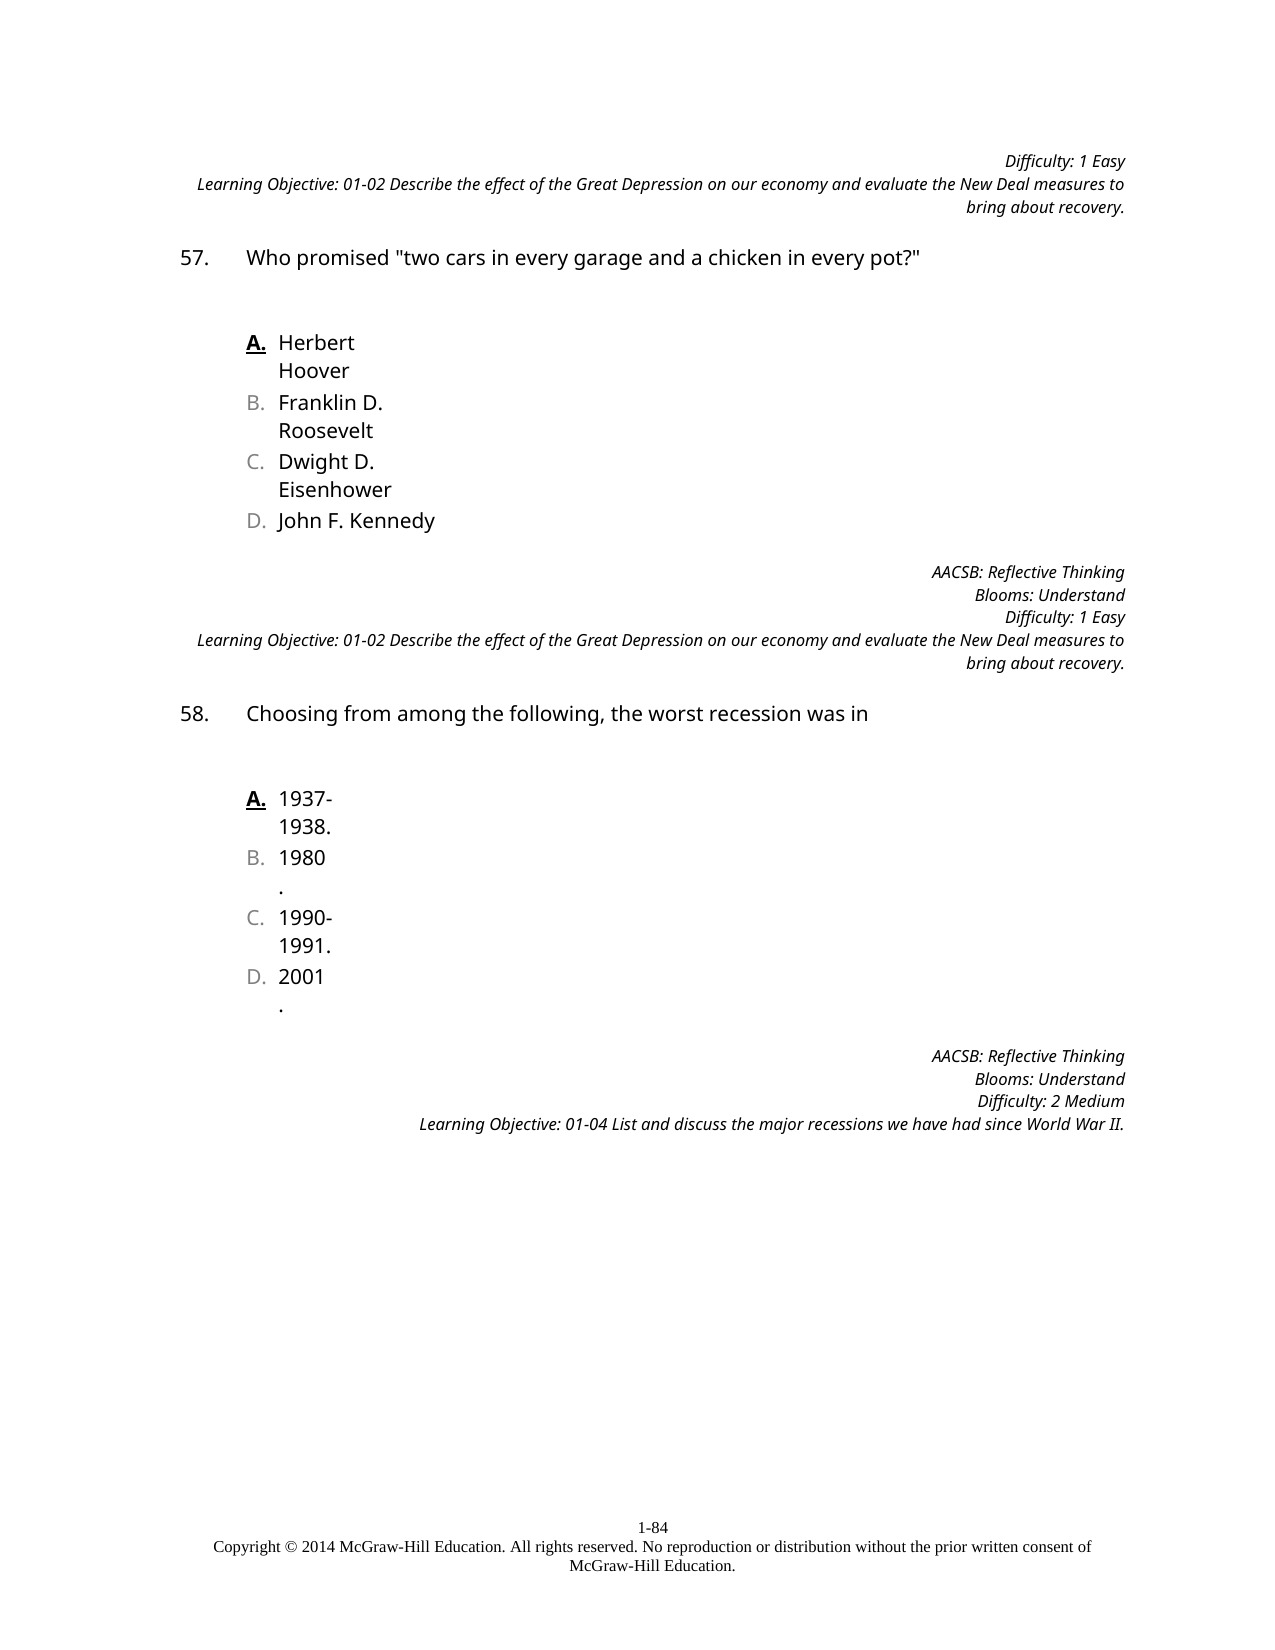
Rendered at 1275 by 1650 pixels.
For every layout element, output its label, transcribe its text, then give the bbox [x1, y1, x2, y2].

table_header Choosing from among the following, the worst recession was in [246, 699, 1125, 1019]
table_header 58. [180, 699, 246, 1019]
table_header AACSB: Reflective Thinking Blooms: Understand Difficulty: 1 Easy Learning Objective: 01-02 Describe the effect of the Great Depression on our economy and evaluate the New Deal measures to bring about recovery. [180, 560, 1125, 697]
table_header Who promised "two cars in every garage and a chicken in every pot?" [246, 243, 1125, 535]
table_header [180, 150, 1125, 241]
table_header 57. [180, 243, 246, 535]
table_header AACSB: Reflective Thinking Blooms: Understand Difficulty: 2 Medium Learning Objective: 01-04 List and discuss the major recessions we have had since World War II. [180, 1045, 1125, 1158]
